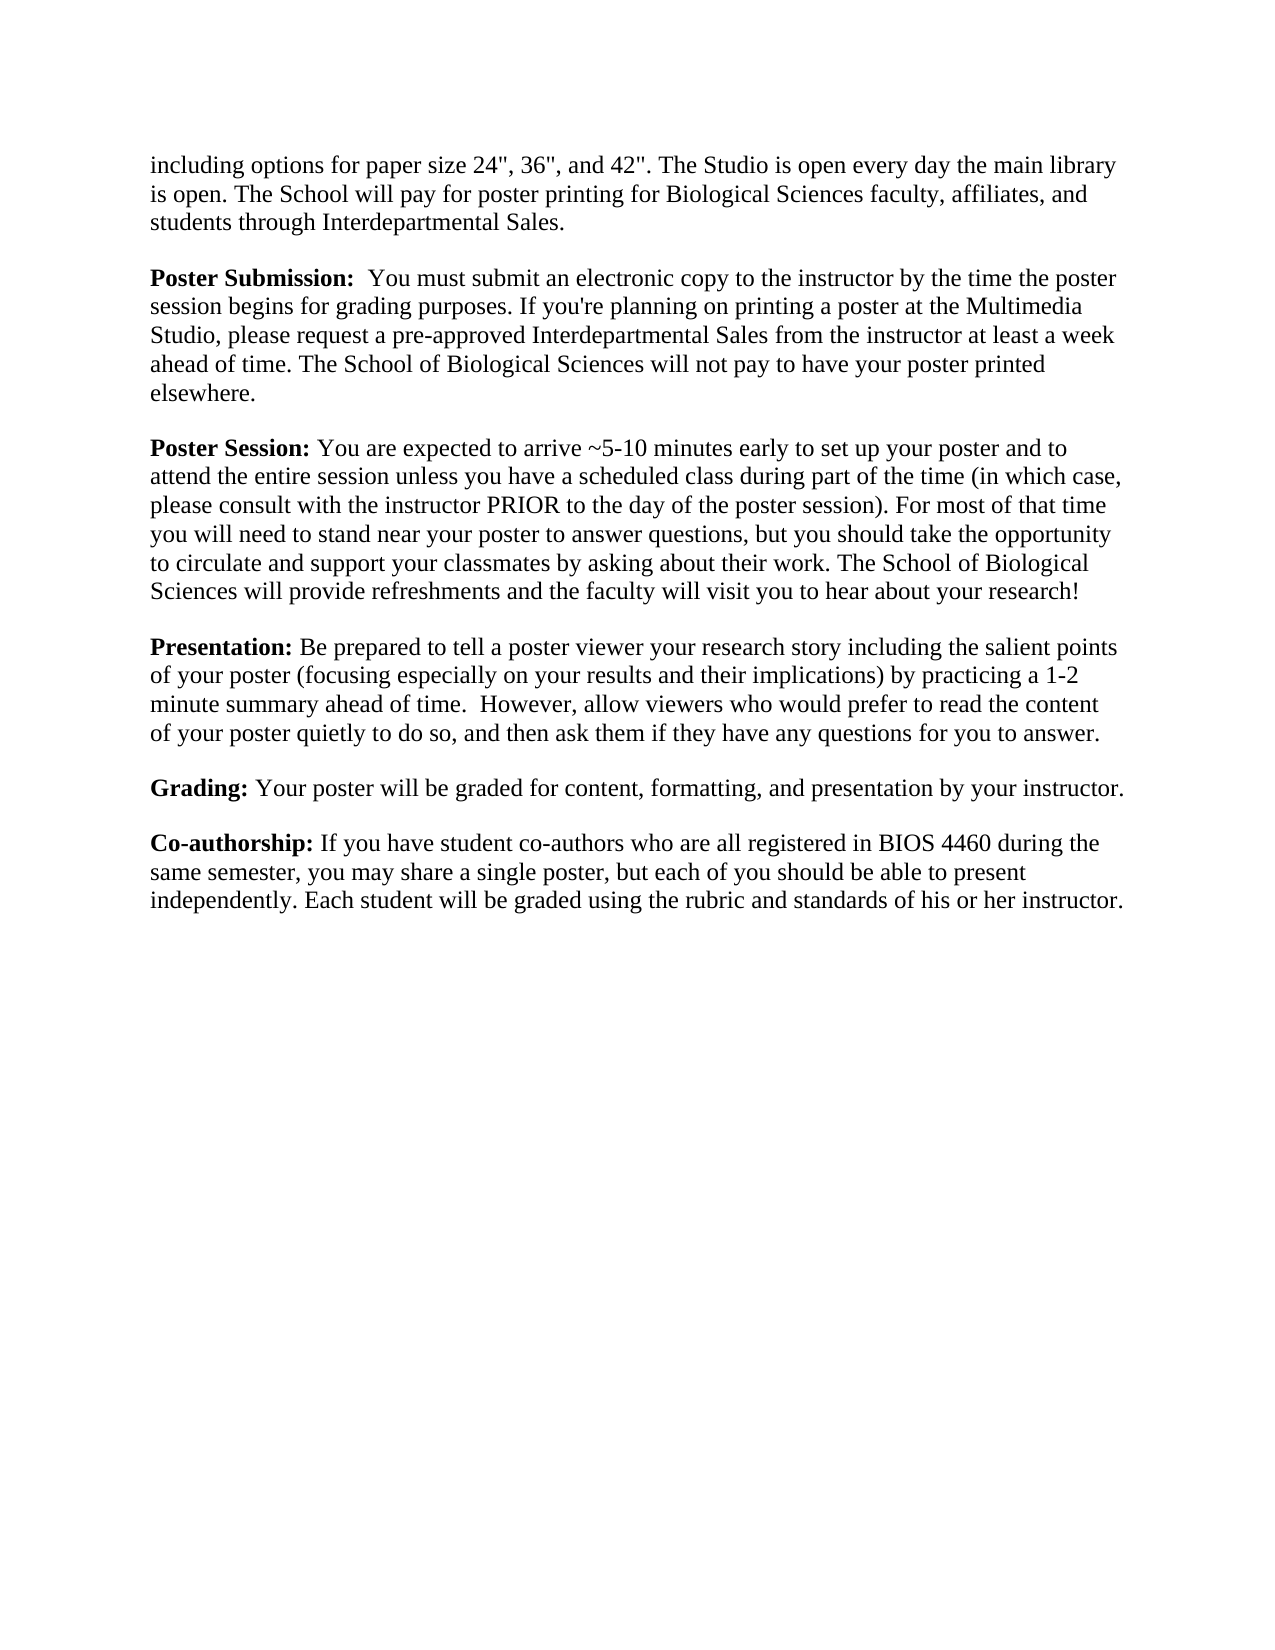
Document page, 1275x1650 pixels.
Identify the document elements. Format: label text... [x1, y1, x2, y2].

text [150, 150, 1125, 236]
text Grading: Your poster will be graded for content, formatting, and presentation by your instructor. [150, 773, 1125, 802]
text Poster Submission: You must submit an electronic copy to the instructor by the time the poster session begins for grading purposes. If you're planning on printing a poster at the Multimedia Studio, please request a pre-approved Interdepartmental Sales from the instructor at least a week ahead of time. The School of Biological Sciences will not pay to have your poster printed elsewhere. [150, 263, 1125, 406]
text Presentation: Be prepared to tell a poster viewer your research story including the salient points of your poster (focusing especially on your results and their implications) by practicing a 1-2 minute summary ahead of time. However, allow viewers who would prefer to read the content of your poster quietly to do so, and then ask them if they have any questions for you to answer. [150, 632, 1125, 747]
text Poster Session: You are expected to arrive ~5-10 minutes early to set up your poster and to attend the entire session unless you have a scheduled class during part of the time (in which case, please consult with the instructor PRIOR to the day of the poster session). For most of that time you will need to stand near your poster to answer questions, but you should take the opportunity to circulate and support your classmates by asking about their work. The School of Biological Sciences will provide refreshments and the faculty will visit you to hear about your research! [150, 433, 1125, 605]
text Co-authorship: If you have student co-authors who are all registered in BIOS 4460 during the same semester, you may share a single poster, but each of you should be able to present independently. Each student will be graded using the rubric and standards of his or her instructor. [150, 828, 1125, 914]
